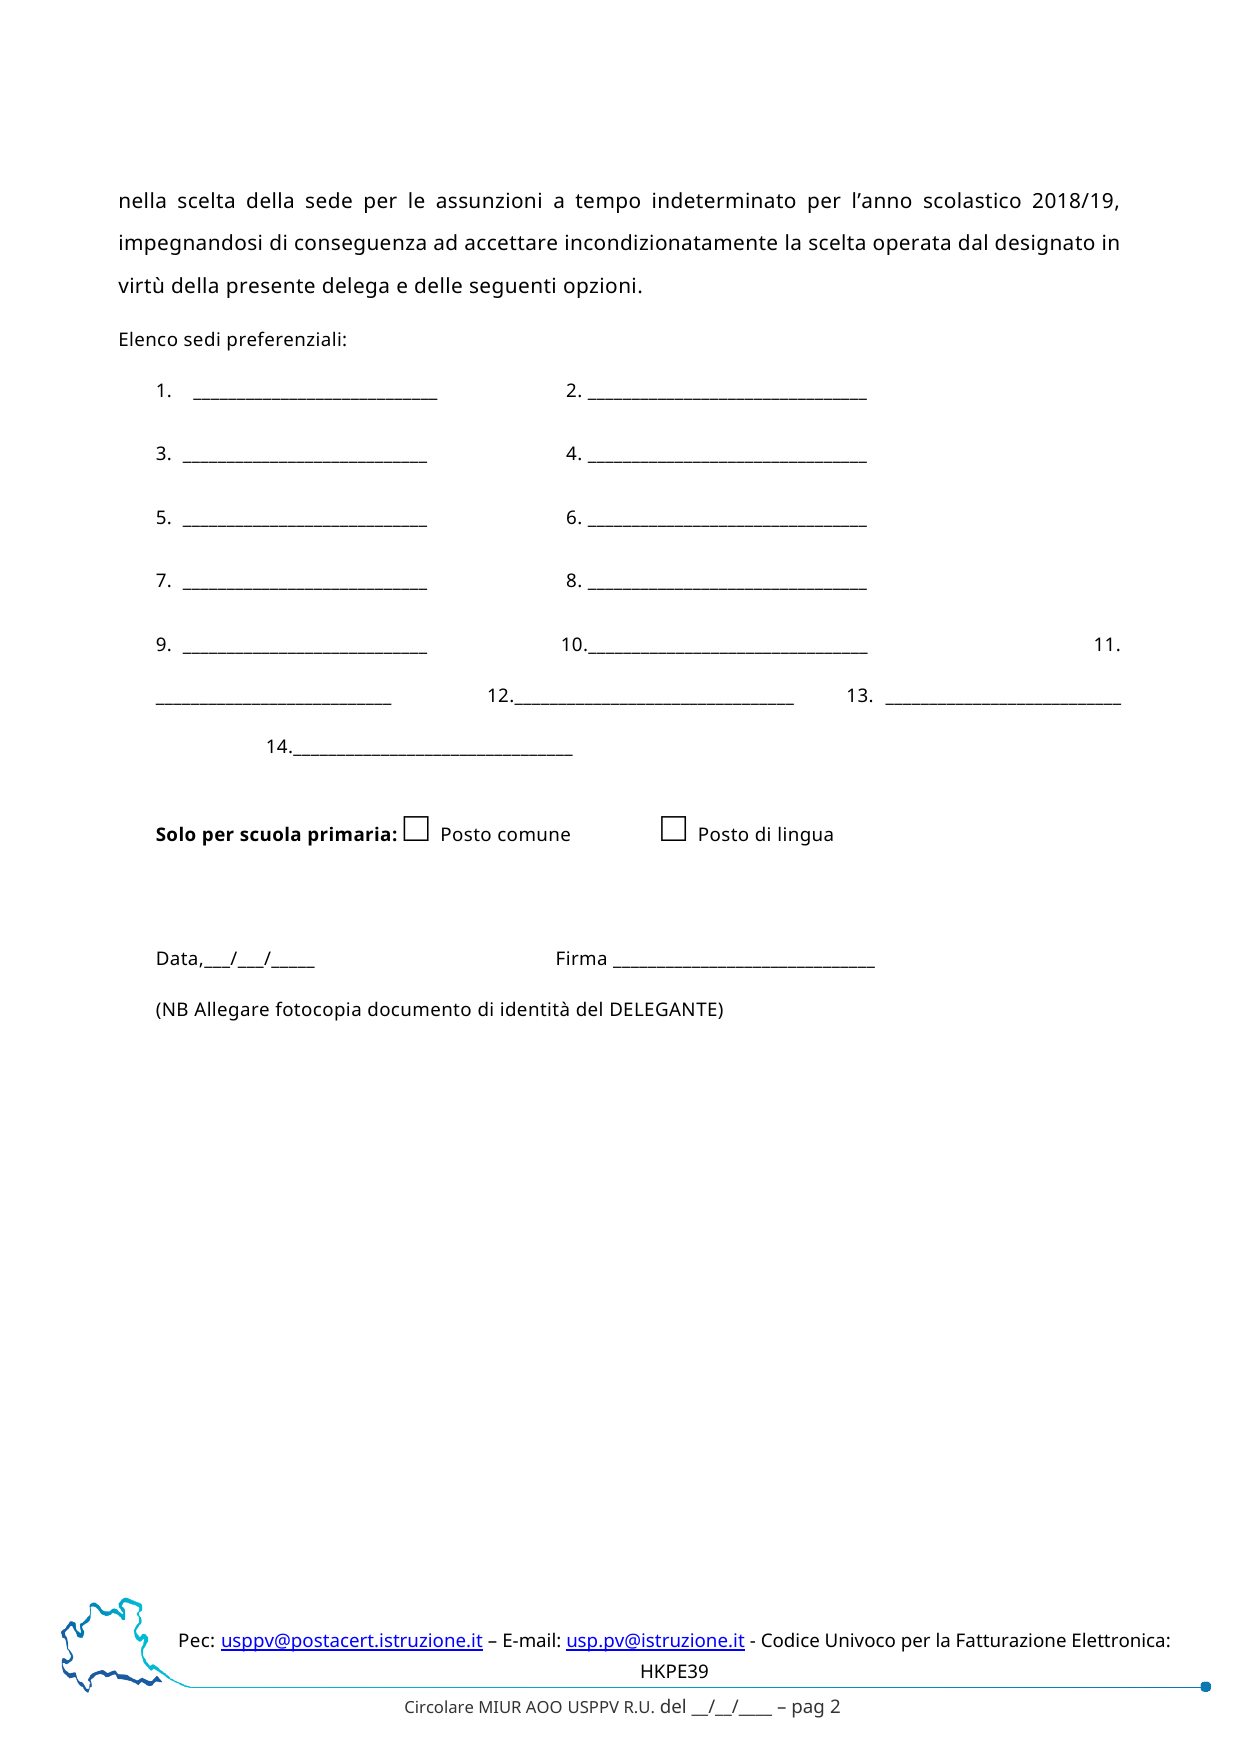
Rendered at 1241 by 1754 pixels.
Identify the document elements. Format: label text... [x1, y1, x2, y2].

text 7. ____________________________ 8. ________________________________ [156, 568, 1122, 593]
text Solo per scuola primaria: □ Posto comune □ Posto di lingua [156, 797, 1122, 853]
text (NB Allegare fotocopia documento di identità del DELEGANTE) [156, 996, 1122, 1021]
text 3. ____________________________ 4. ________________________________ [156, 441, 1122, 466]
list ____________________________ 2. ________________________________ [156, 377, 1122, 402]
text 9. ____________________________ 10.________________________________ 11. ___________________________ 12.________________________________ 13. ___________________________ 14.________________________________ [156, 631, 1122, 759]
text Data,___/___/_____ Firma ______________________________ [156, 945, 1122, 971]
text 5. ____________________________ 6. ________________________________ [156, 504, 1122, 529]
text Elenco sedi preferenziali: [118, 326, 1122, 352]
text nella scelta della sede per le assunzioni a tempo indeterminato per l’anno scolastico 2018/19, impegnandosi di conseguenza ad accettare incondizionatamente la scelta operata dal designato in virtù della presente delega e delle seguenti opzioni. [118, 186, 1122, 299]
picture [40, 1595, 1213, 1693]
